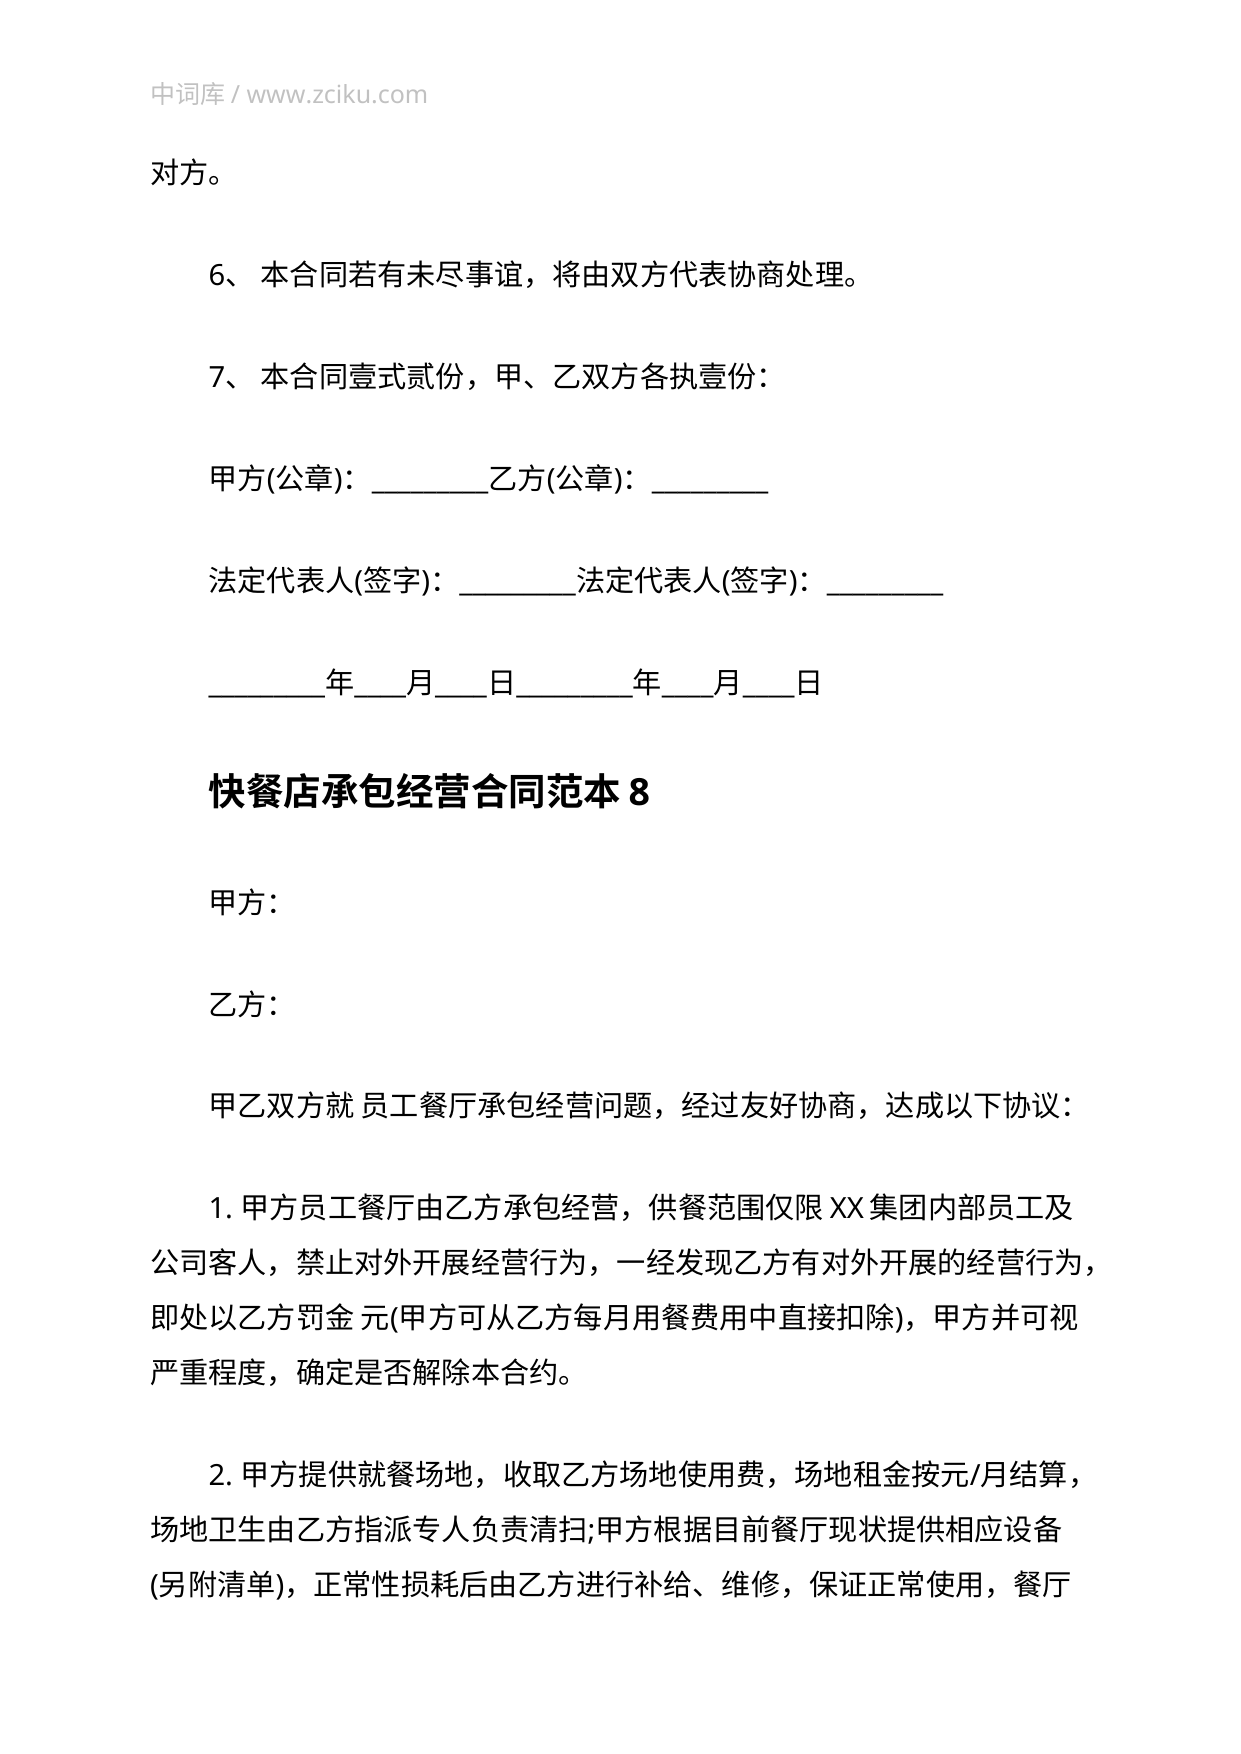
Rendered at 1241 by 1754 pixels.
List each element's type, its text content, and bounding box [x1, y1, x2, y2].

text 甲方： [150, 879, 1090, 922]
text 乙方： [150, 981, 1090, 1023]
text 快餐店承包经营合同范本8 [150, 762, 1090, 816]
text 甲乙双方就 员工餐厅承包经营问题，经过友好协商，达成以下协议： [150, 1083, 1090, 1125]
text 1. 甲方员工餐厅由乙方承包经营，供餐范围仅限XX集团内部员工及公司客人，禁止对外开展经营行为，一经发现乙方有对外开展的经营行为，即处以乙方罚金 元(甲方可从乙方每月用餐费用中直接扣除)，甲方并可视严重程度，确定是否解除本合约。 [150, 1184, 1090, 1392]
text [150, 150, 1090, 192]
text 6、 本合同若有未尽事谊，将由双方代表协商处理。 [150, 252, 1090, 294]
text 7、 本合同壹式贰份，甲、乙双方各执壹份： [150, 354, 1090, 396]
text 法定代表人(签字)：_________法定代表人(签字)：_________ [150, 558, 1090, 600]
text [150, 1451, 1090, 1604]
text 甲方(公章)：_________乙方(公章)：_________ [150, 456, 1090, 498]
text _________年____月____日_________年____月____日 [150, 660, 1090, 702]
